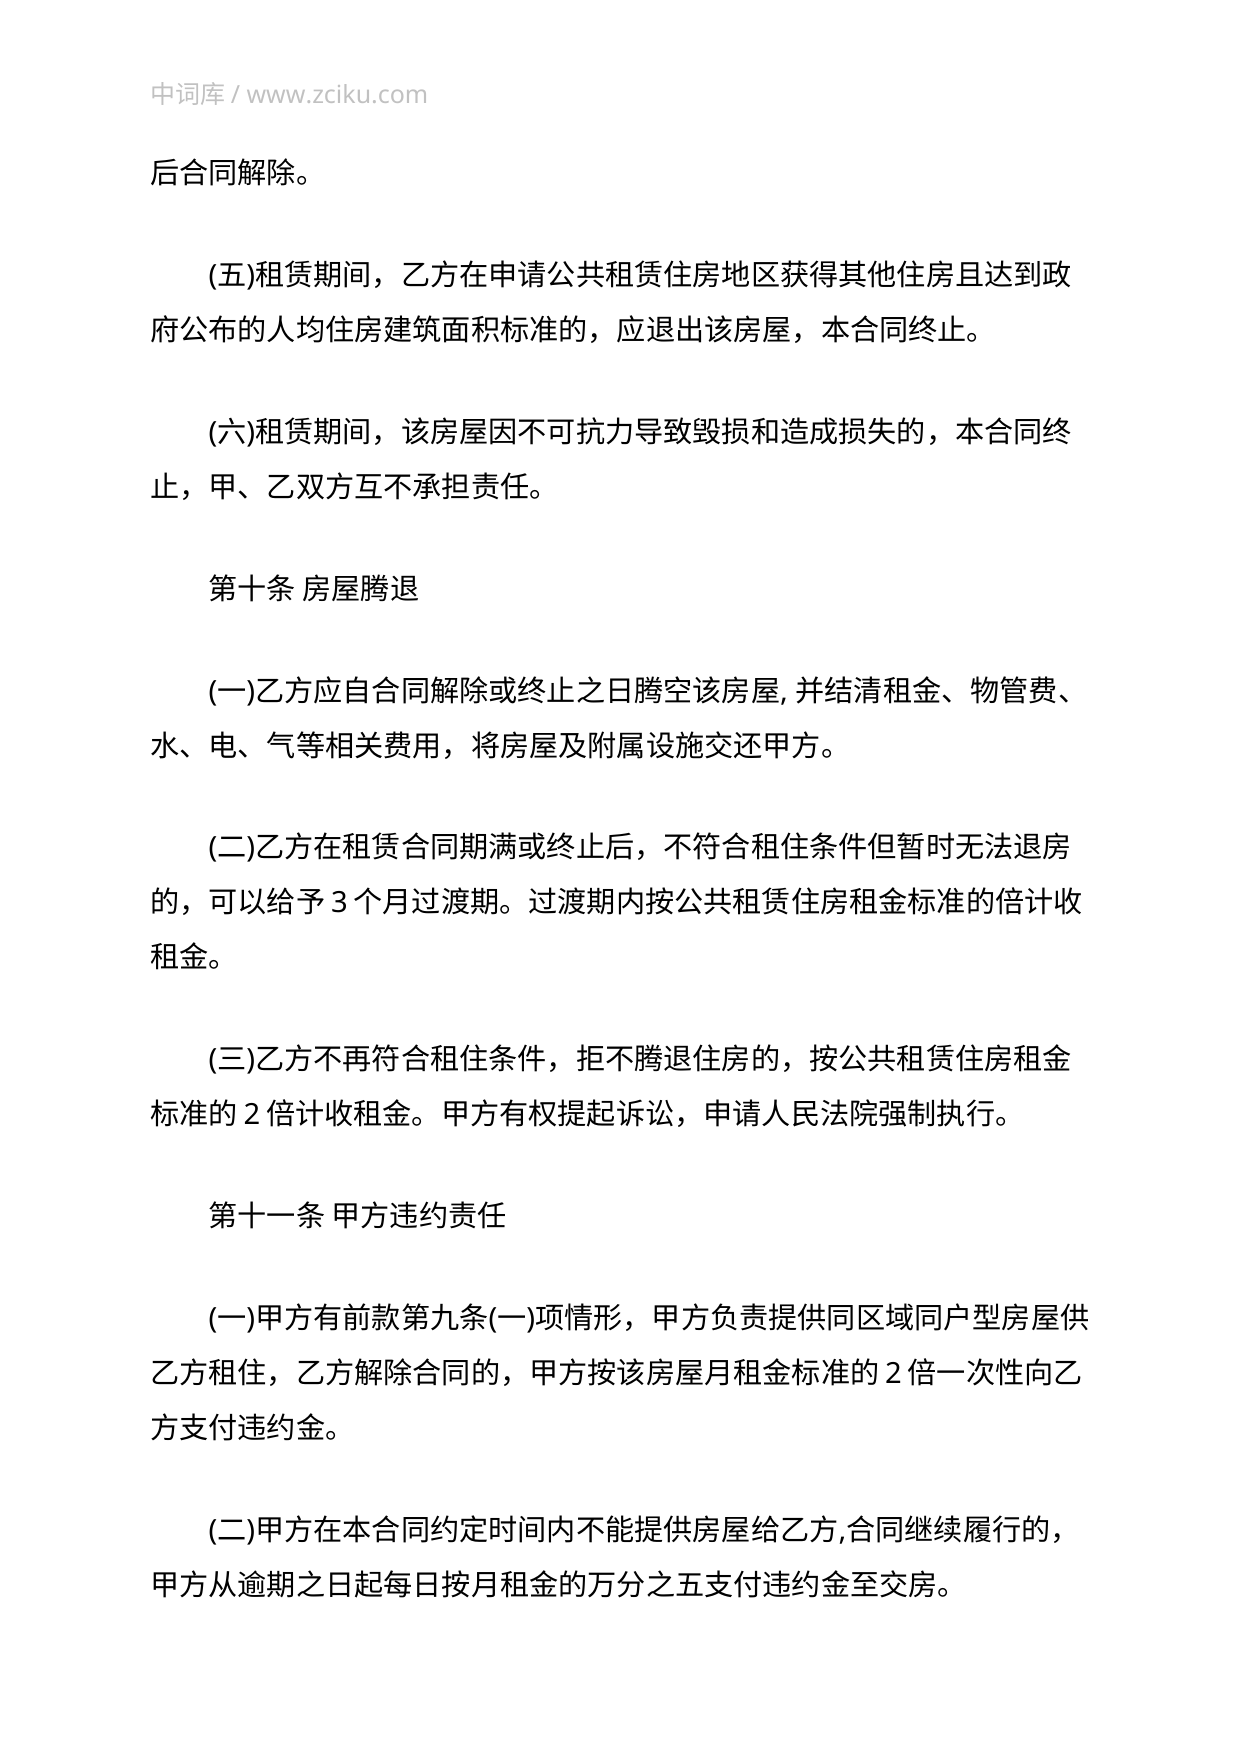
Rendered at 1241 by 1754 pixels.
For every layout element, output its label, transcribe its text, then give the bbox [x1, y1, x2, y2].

text (六)租赁期间，该房屋因不可抗力导致毁损和造成损失的，本合同终止，甲、乙双方互不承担责任。 [150, 408, 1090, 506]
text 第十一条 甲方违约责任 [150, 1193, 1090, 1235]
text (二)甲方在本合同约定时间内不能提供房屋给乙方,合同继续履行的，甲方从逾期之日起每日按月租金的万分之五支付违约金至交房。 [150, 1506, 1090, 1603]
text 第十条 房屋腾退 [150, 565, 1090, 608]
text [150, 150, 1090, 192]
text (一)乙方应自合同解除或终止之日腾空该房屋, 并结清租金、物管费、水、电、气等相关费用，将房屋及附属设施交还甲方。 [150, 667, 1090, 764]
text (三)乙方不再符合租住条件，拒不腾退住房的，按公共租赁住房租金标准的2倍计收租金。甲方有权提起诉讼，申请人民法院强制执行。 [150, 1036, 1090, 1133]
text (二)乙方在租赁合同期满或终止后，不符合租住条件但暂时无法退房的，可以给予3个月过渡期。过渡期内按公共租赁住房租金标准的倍计收租金。 [150, 824, 1090, 976]
text (一)甲方有前款第九条(一)项情形，甲方负责提供同区域同户型房屋供乙方租住，乙方解除合同的，甲方按该房屋月租金标准的2倍一次性向乙方支付违约金。 [150, 1294, 1090, 1447]
text (五)租赁期间，乙方在申请公共租赁住房地区获得其他住房且达到政府公布的人均住房建筑面积标准的，应退出该房屋，本合同终止。 [150, 252, 1090, 349]
